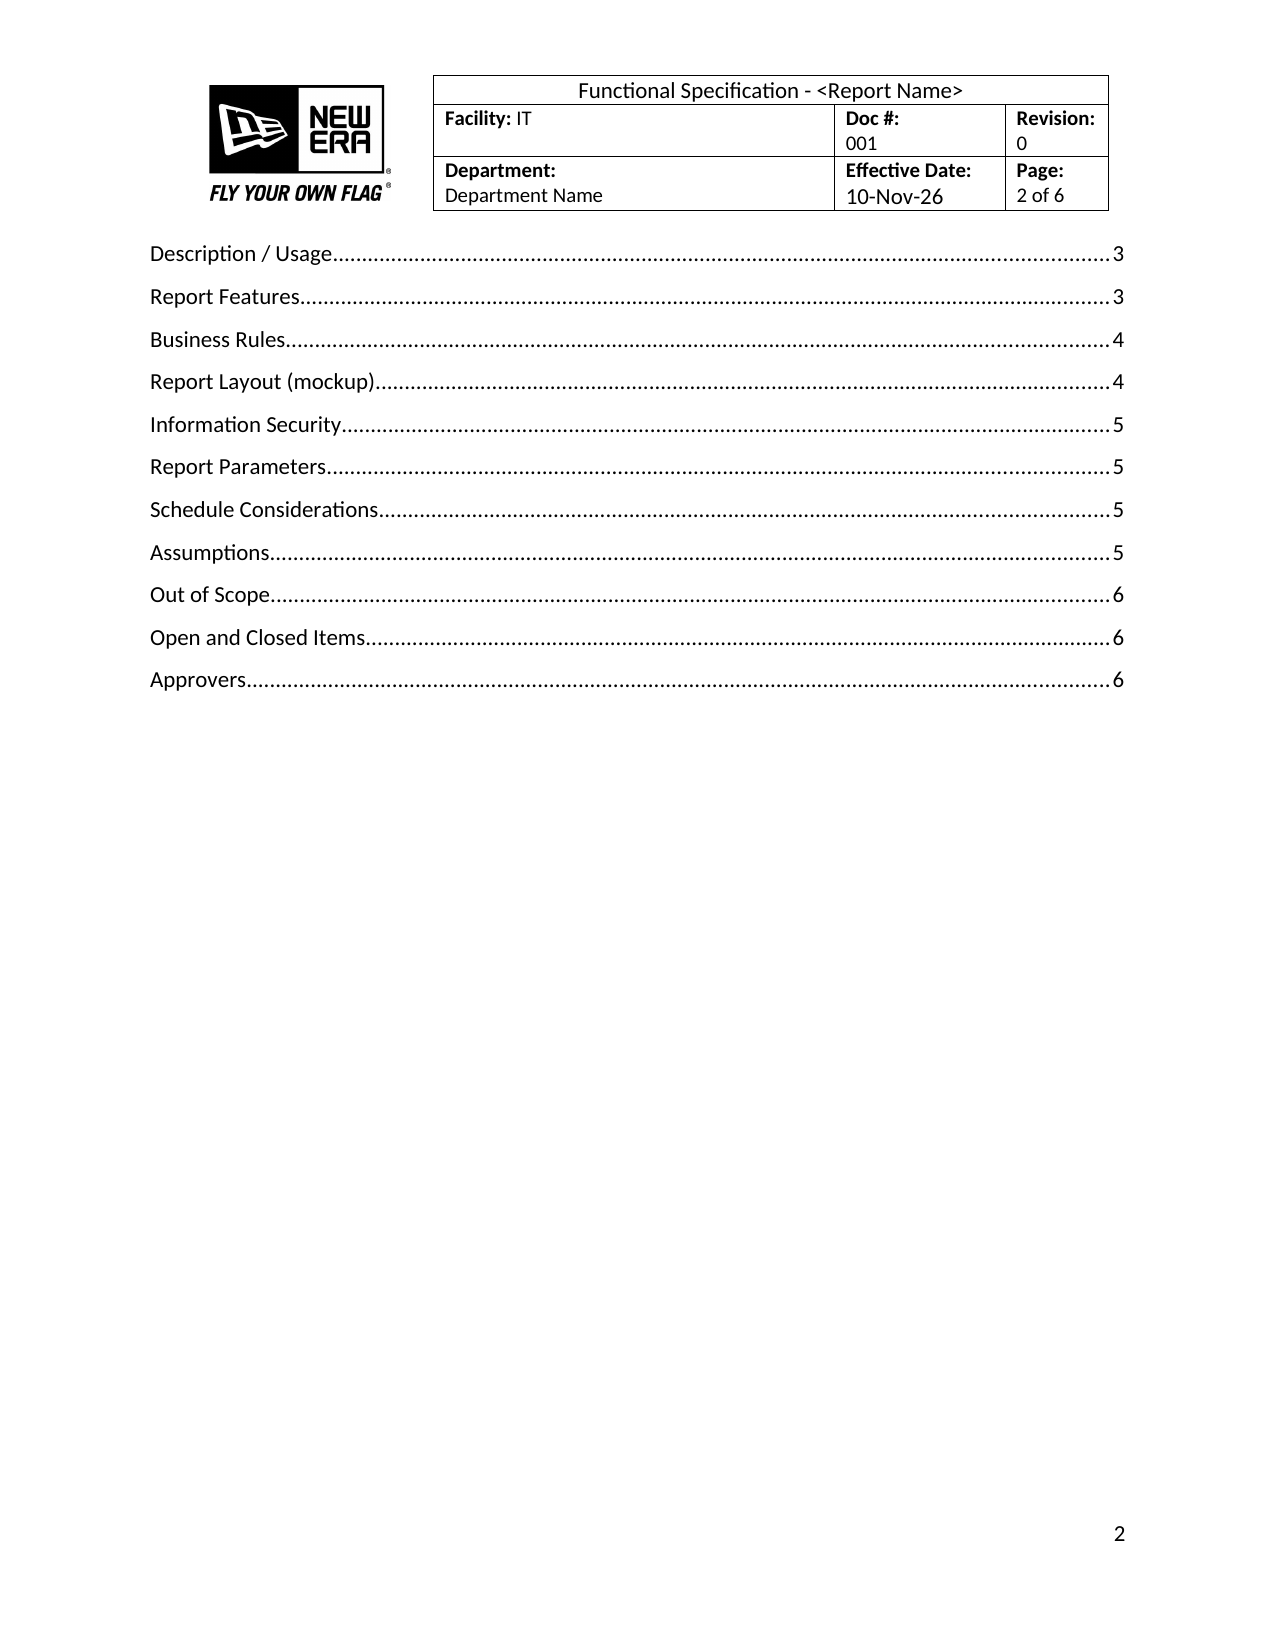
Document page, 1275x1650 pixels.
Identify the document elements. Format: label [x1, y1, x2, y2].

picture [209, 85, 391, 201]
